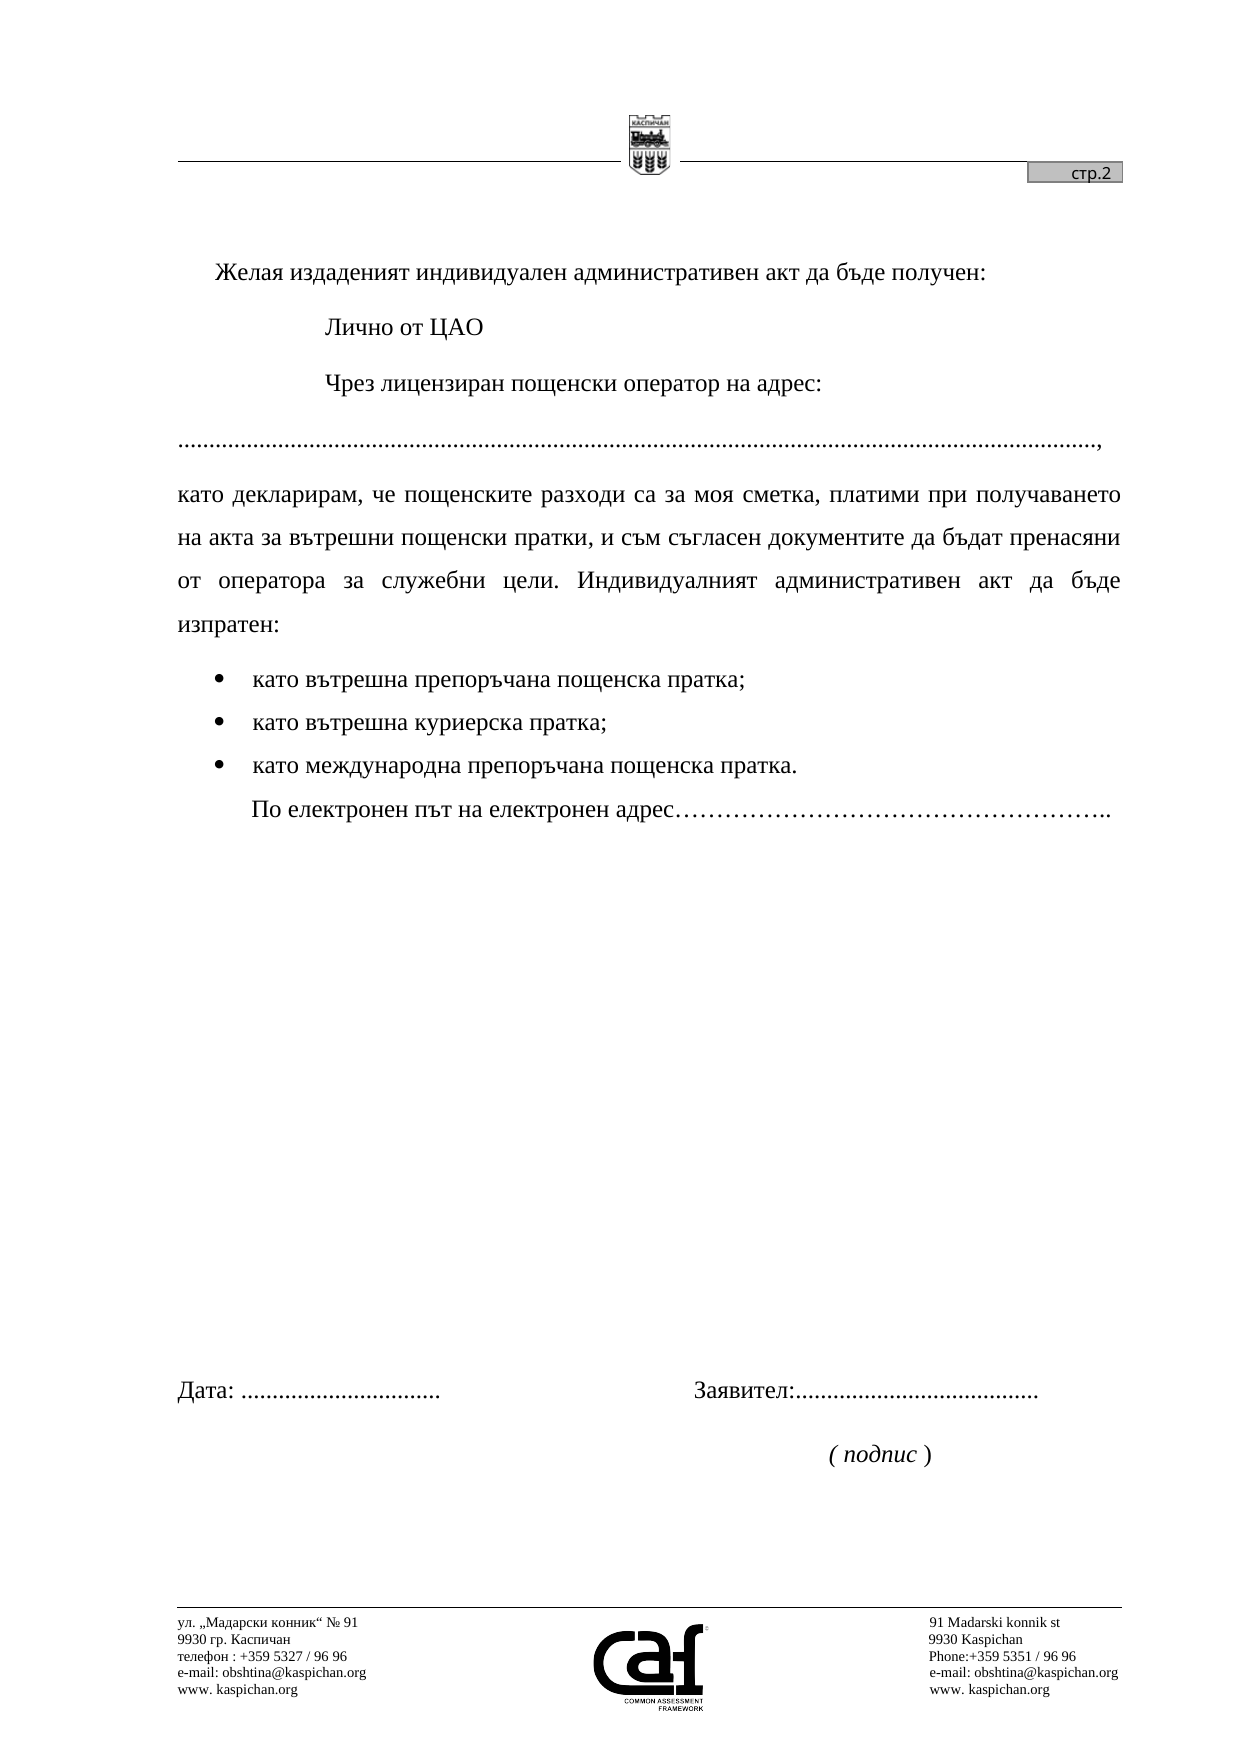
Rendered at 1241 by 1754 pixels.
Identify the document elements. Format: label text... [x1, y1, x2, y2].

list като вътрешна куриерска пратка; [215, 707, 1166, 736]
text По електронен път на електронен адрес…………………………………………….. [177, 794, 1166, 822]
text като декларирам, че пощенските разходи са за моя сметка, платими при получаването на акта за вътрешни пощенски пратки, и съм съгласен документите да бъдат пренасяни от оператора за служебни цели. Индивидуалният административен акт да бъде изпратен: [177, 479, 1122, 637]
text Дата: ................................ Заявител:....................................... [177, 1375, 1122, 1404]
list като вътрешна препоръчана пощенска пратка; [215, 664, 1166, 693]
picture [629, 115, 671, 175]
text Желая издаденият индивидуален административен акт да бъде получен: [177, 257, 1122, 286]
text Чрез лицензиран пощенски оператор на адрес: [236, 368, 1166, 397]
list като международна препоръчана пощенска пратка. [215, 751, 1166, 779]
text ..................................................................................................................................................., [177, 424, 1166, 452]
picture [593, 1624, 709, 1711]
text Лично от ЦАО [236, 312, 1166, 341]
text ( подпис ) [177, 1439, 1122, 1468]
